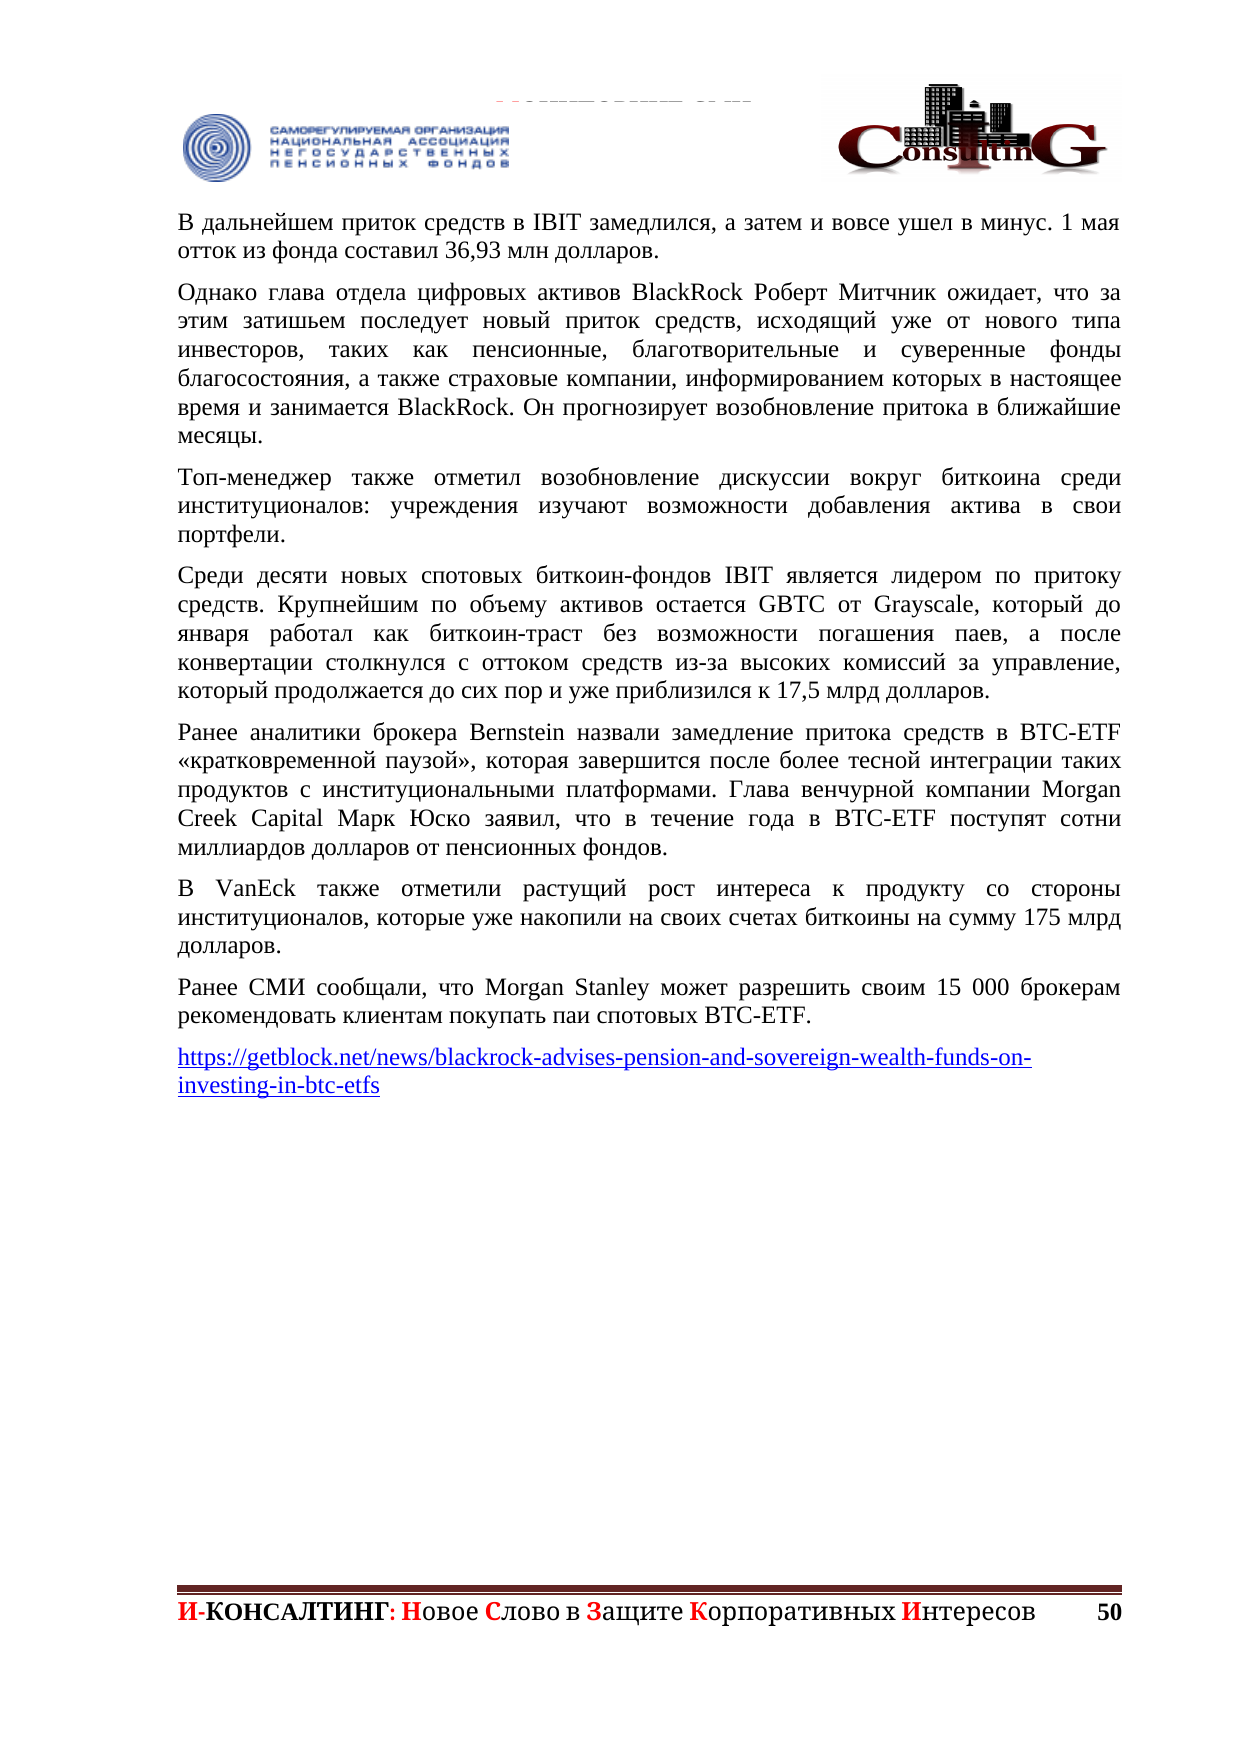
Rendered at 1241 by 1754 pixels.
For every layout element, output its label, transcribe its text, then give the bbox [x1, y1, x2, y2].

picture [821, 73, 1122, 182]
text В дальнейшем приток средств в IBIT замедлился, а затем и вовсе ушел в минус. 1 мая отток из фонда составил 36,93 млн долларов. [177, 207, 1122, 264]
picture [183, 114, 509, 182]
text Ранее аналитики брокера Bernstein назвали замедление притока средств в BTC-ETF «кратковременной паузой», которая завершится после более тесной интеграции таких продуктов с институциональными платформами. Глава венчурной компании Morgan Creek Capital Марк Юско заявил, что в течение года в BTC-ETF поступят сотни миллиардов долларов от пенсионных фондов. [177, 717, 1122, 861]
text Среди десяти новых спотовых биткоин-фондов IBIT является лидером по притоку средств. Крупнейшим по объему активов остается GBTC от Grayscale, который до января работал как биткоин-траст без возможности погашения паев, а после конвертации столкнулся с оттоком средств из-за высоких комиссий за управление, который продолжается до сих пор и уже приблизился к 17,5 млрд долларов. [177, 561, 1122, 704]
text Ранее СМИ сообщали, что Morgan Stanley может разрешить своим 15 000 брокерам рекомендовать клиентам покупать паи спотовых BTC-ETF. [177, 972, 1122, 1029]
text https://getblock.net/news/blackrock-advises-pension-and-sovereign-wealth-funds-on-investing-in-btc-etfs [177, 1042, 1122, 1099]
text Топ-менеджер также отметил возобновление дискуссии вокруг биткоина среди институционалов: учреждения изучают возможности добавления актива в свои портфели. [177, 462, 1122, 548]
text Однако глава отдела цифровых активов BlackRock Роберт Митчник ожидает, что за этим затишьем последует новый приток средств, исходящий уже от нового типа инвесторов, таких как пенсионные, благотворительные и суверенные фонды благосостояния, а также страховые компании, информированием которых в настоящее время и занимается BlackRock. Он прогнозирует возобновление притока в ближайшие месяцы. [177, 277, 1122, 449]
text В VanEck также отметили растущий рост интереса к продукту со стороны институционалов, которые уже накопили на своих счетах биткоины на сумму 175 млрд долларов. [177, 873, 1122, 959]
